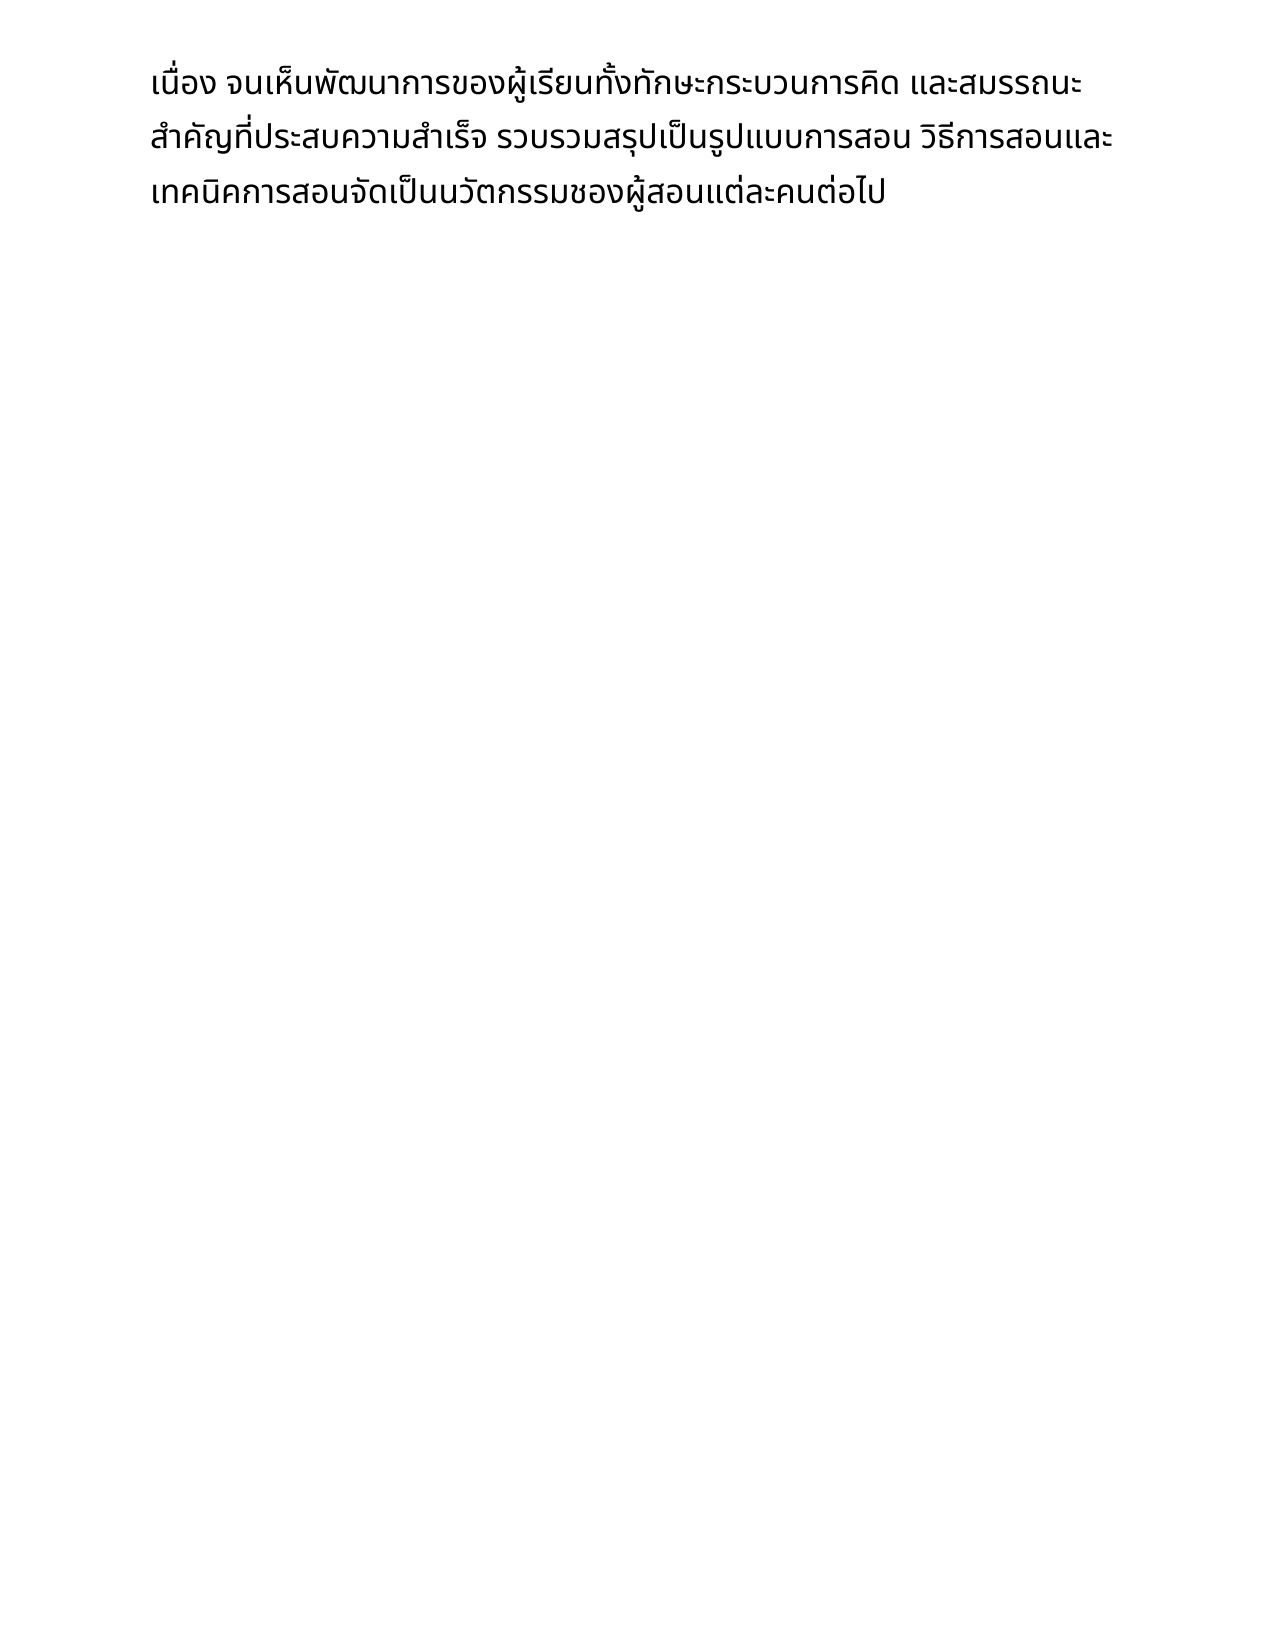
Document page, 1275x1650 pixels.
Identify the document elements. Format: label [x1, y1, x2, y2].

text [150, 59, 1125, 218]
